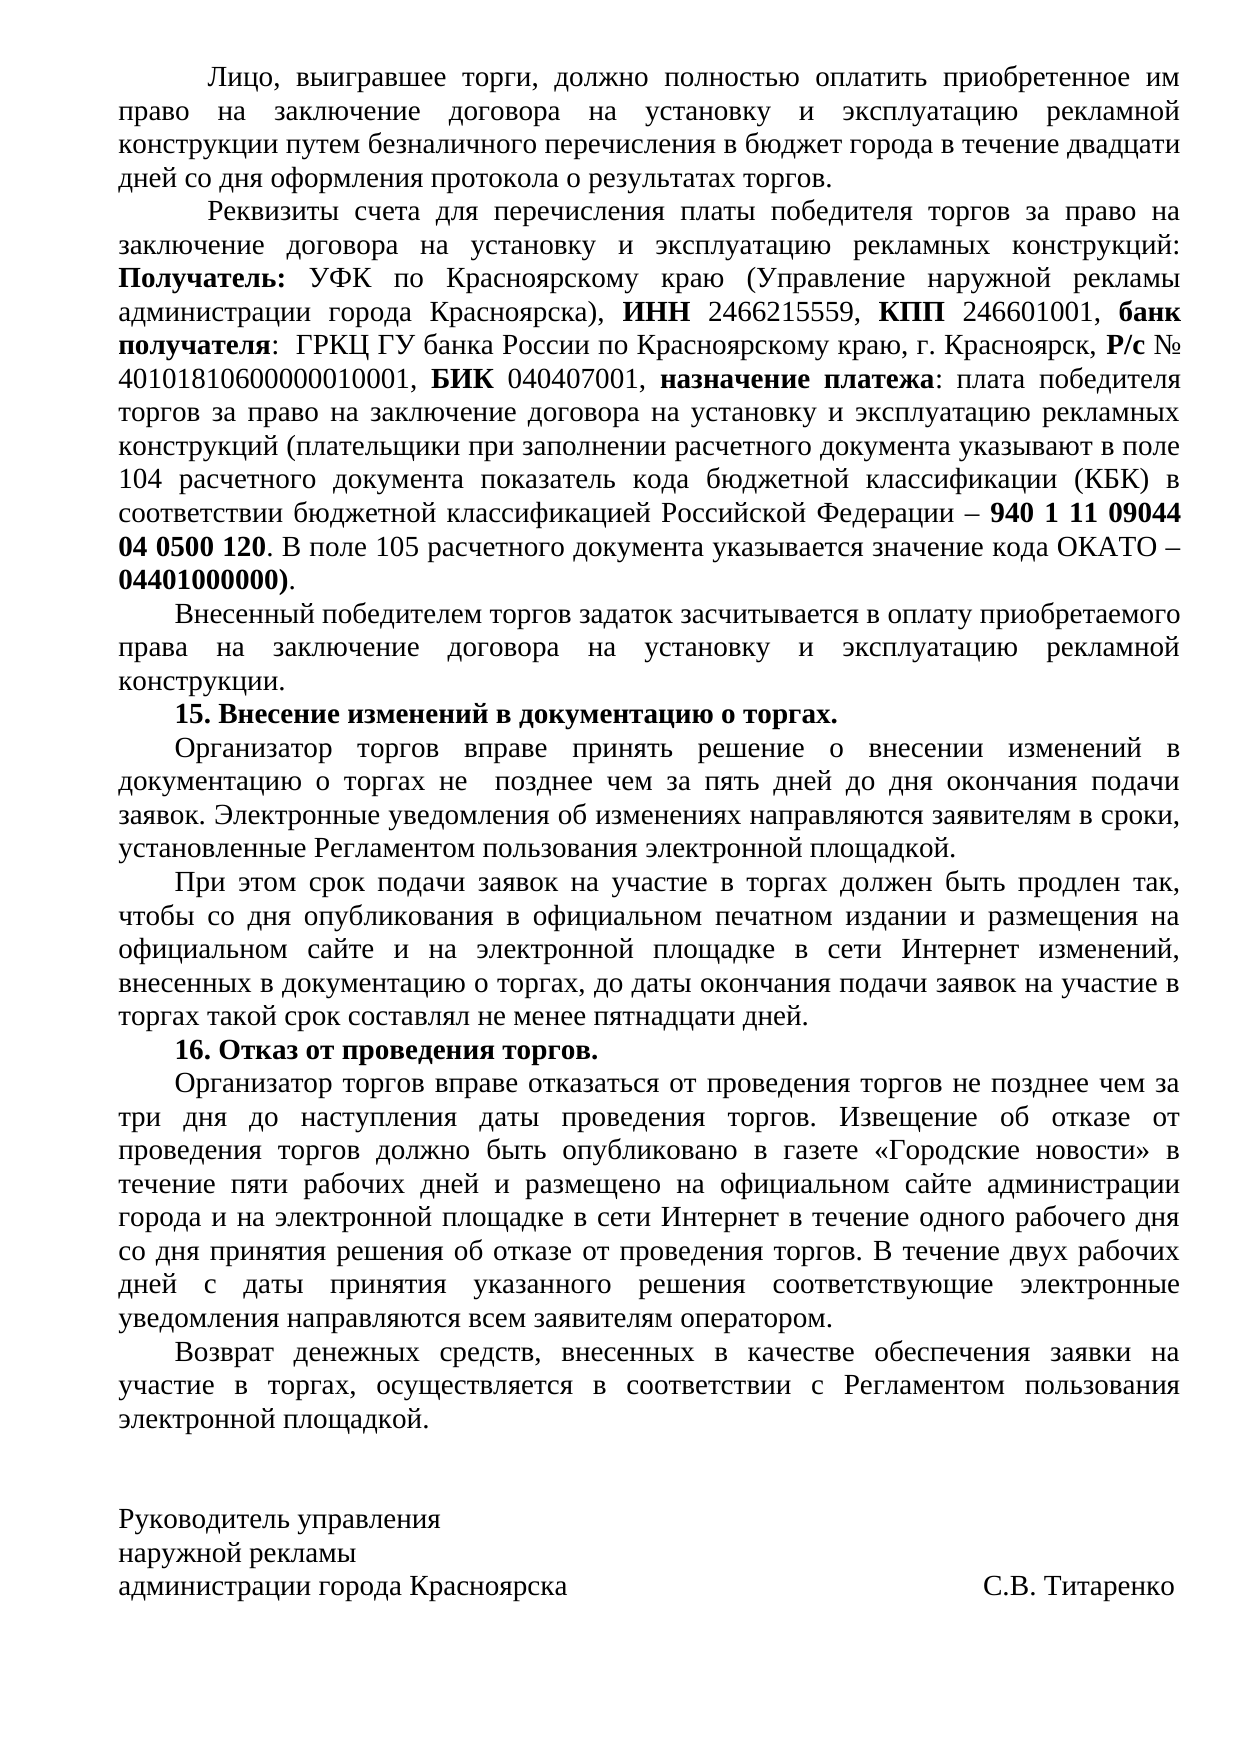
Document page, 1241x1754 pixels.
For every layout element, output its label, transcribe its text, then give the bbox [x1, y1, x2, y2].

text Реквизиты счета для перечисления платы победителя торгов за право на заключение договора на установку и эксплуатацию рекламных конструкций: Получатель: УФК по Красноярскому краю (Управление наружной рекламы администрации города Красноярска), ИНН 2466215559, КПП 246601001, банк получателя: ГРКЦ ГУ банка России по Красноярскому краю, г. Красноярск, Р/с № 40101810600000010001, БИК 040407001, назначение платежа: плата победителя торгов за право на заключение договора на установку и эксплуатацию рекламных конструкций (плательщики при заполнении расчетного документа указывают в поле 104 расчетного документа показатель кода бюджетной классификации (КБК) в соответствии бюджетной классификацией Российской Федерации – 940 1 11 09044 04 0500 120. В поле 105 расчетного документа указывается значение кода ОКАТО – 04401000000). [118, 193, 1181, 596]
text При этом срок подачи заявок на участие в торгах должен быть продлен так, чтобы со дня опубликования в официальном печатном издании и размещения на официальном сайте и на электронной площадке в сети Интернет изменений, внесенных в документацию о торгах, до даты окончания подачи заявок на участие в торгах такой срок составлял не менее пятнадцати дней. [118, 864, 1181, 1032]
text Возврат денежных средств, внесенных в качестве обеспечения заявки на участие в торгах, осуществляется в соответствии с Регламентом пользования электронной площадкой. [118, 1334, 1181, 1434]
text Организатор торгов вправе принять решение о внесении изменений в документацию о торгах не позднее чем за пять дней до дня окончания подачи заявок. Электронные уведомления об изменениях направляются заявителям в сроки, установленные Регламентом пользования электронной площадкой. [118, 730, 1181, 864]
text Руководитель управления [118, 1501, 1181, 1535]
text наружной рекламы [118, 1535, 1181, 1568]
text 15. Внесение изменений в документацию о торгах. [118, 696, 1181, 730]
text Организатор торгов вправе отказаться от проведения торгов не позднее чем за три дня до наступления даты проведения торгов. Извещение об отказе от проведения торгов должно быть опубликовано в газете «Городские новости» в течение пяти рабочих дней и размещено на официальном сайте администрации города и на электронной площадке в сети Интернет в течение одного рабочего дня со дня принятия решения об отказе от проведения торгов. В течение двух рабочих дней с даты принятия указанного решения соответствующие электронные уведомления направляются всем заявителям оператором. [118, 1065, 1181, 1334]
text 16. Отказ от проведения торгов. [118, 1032, 1181, 1065]
text администрации города Красноярска С.В. Титаренко [118, 1568, 1181, 1602]
text Лицо, выигравшее торги, должно полностью оплатить приобретенное им право на заключение договора на установку и эксплуатацию рекламной конструкции путем безналичного перечисления в бюджет города в течение двадцати дней со дня оформления протокола о результатах торгов. [118, 59, 1181, 193]
text Внесенный победителем торгов задаток засчитывается в оплату приобретаемого права на заключение договора на установку и эксплуатацию рекламной конструкции. [118, 596, 1181, 696]
